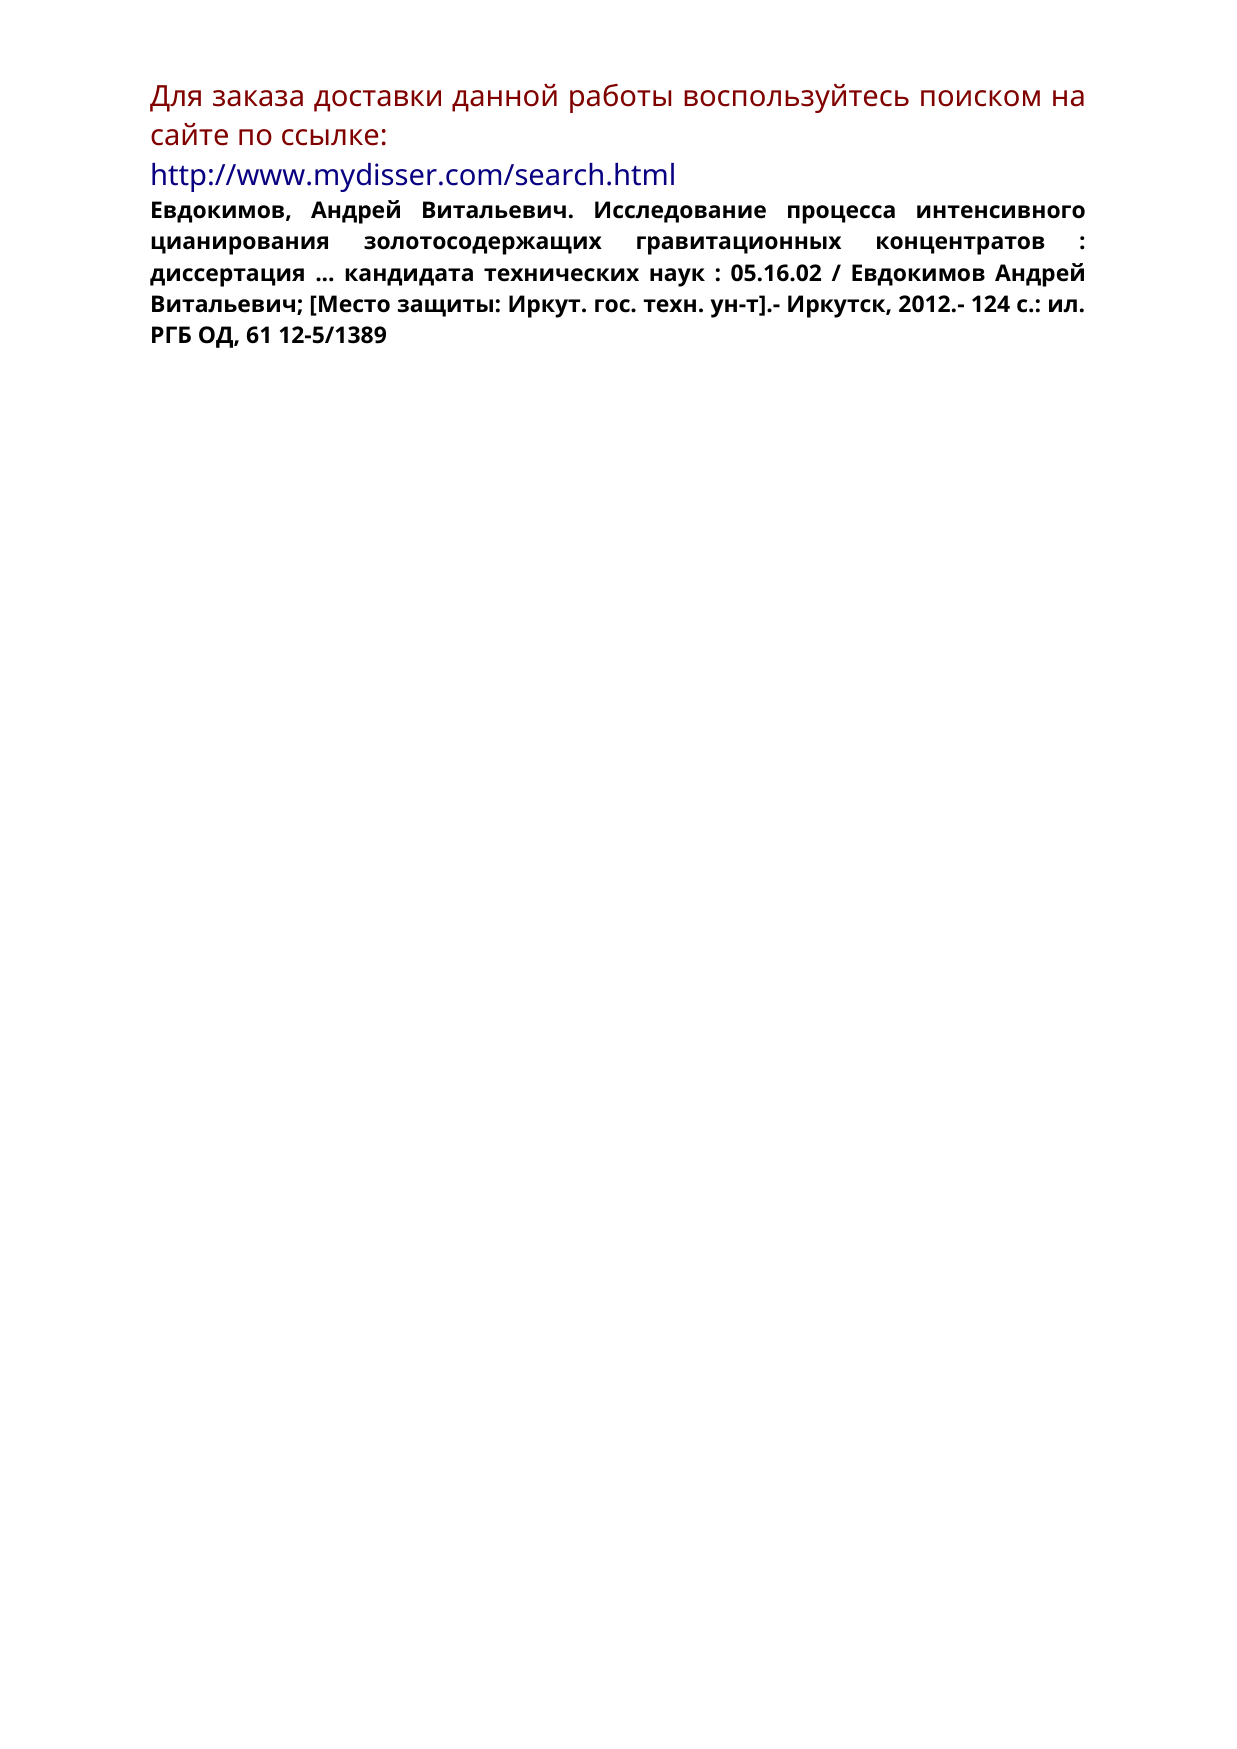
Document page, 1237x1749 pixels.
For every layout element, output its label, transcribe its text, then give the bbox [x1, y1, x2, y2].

text Евдокимов, Андрей Витальевич. Исследование процесса интенсивного цианирования золотосодержащих гравитационных концентратов : диссертация ... кандидата технических наук : 05.16.02 / Евдокимов Андрей Витальевич; [Место защиты: Иркут. гос. техн. ун-т].- Иркутск, 2012.- 124 с.: ил. РГБ ОД, 61 12-5/1389 [150, 194, 1086, 350]
